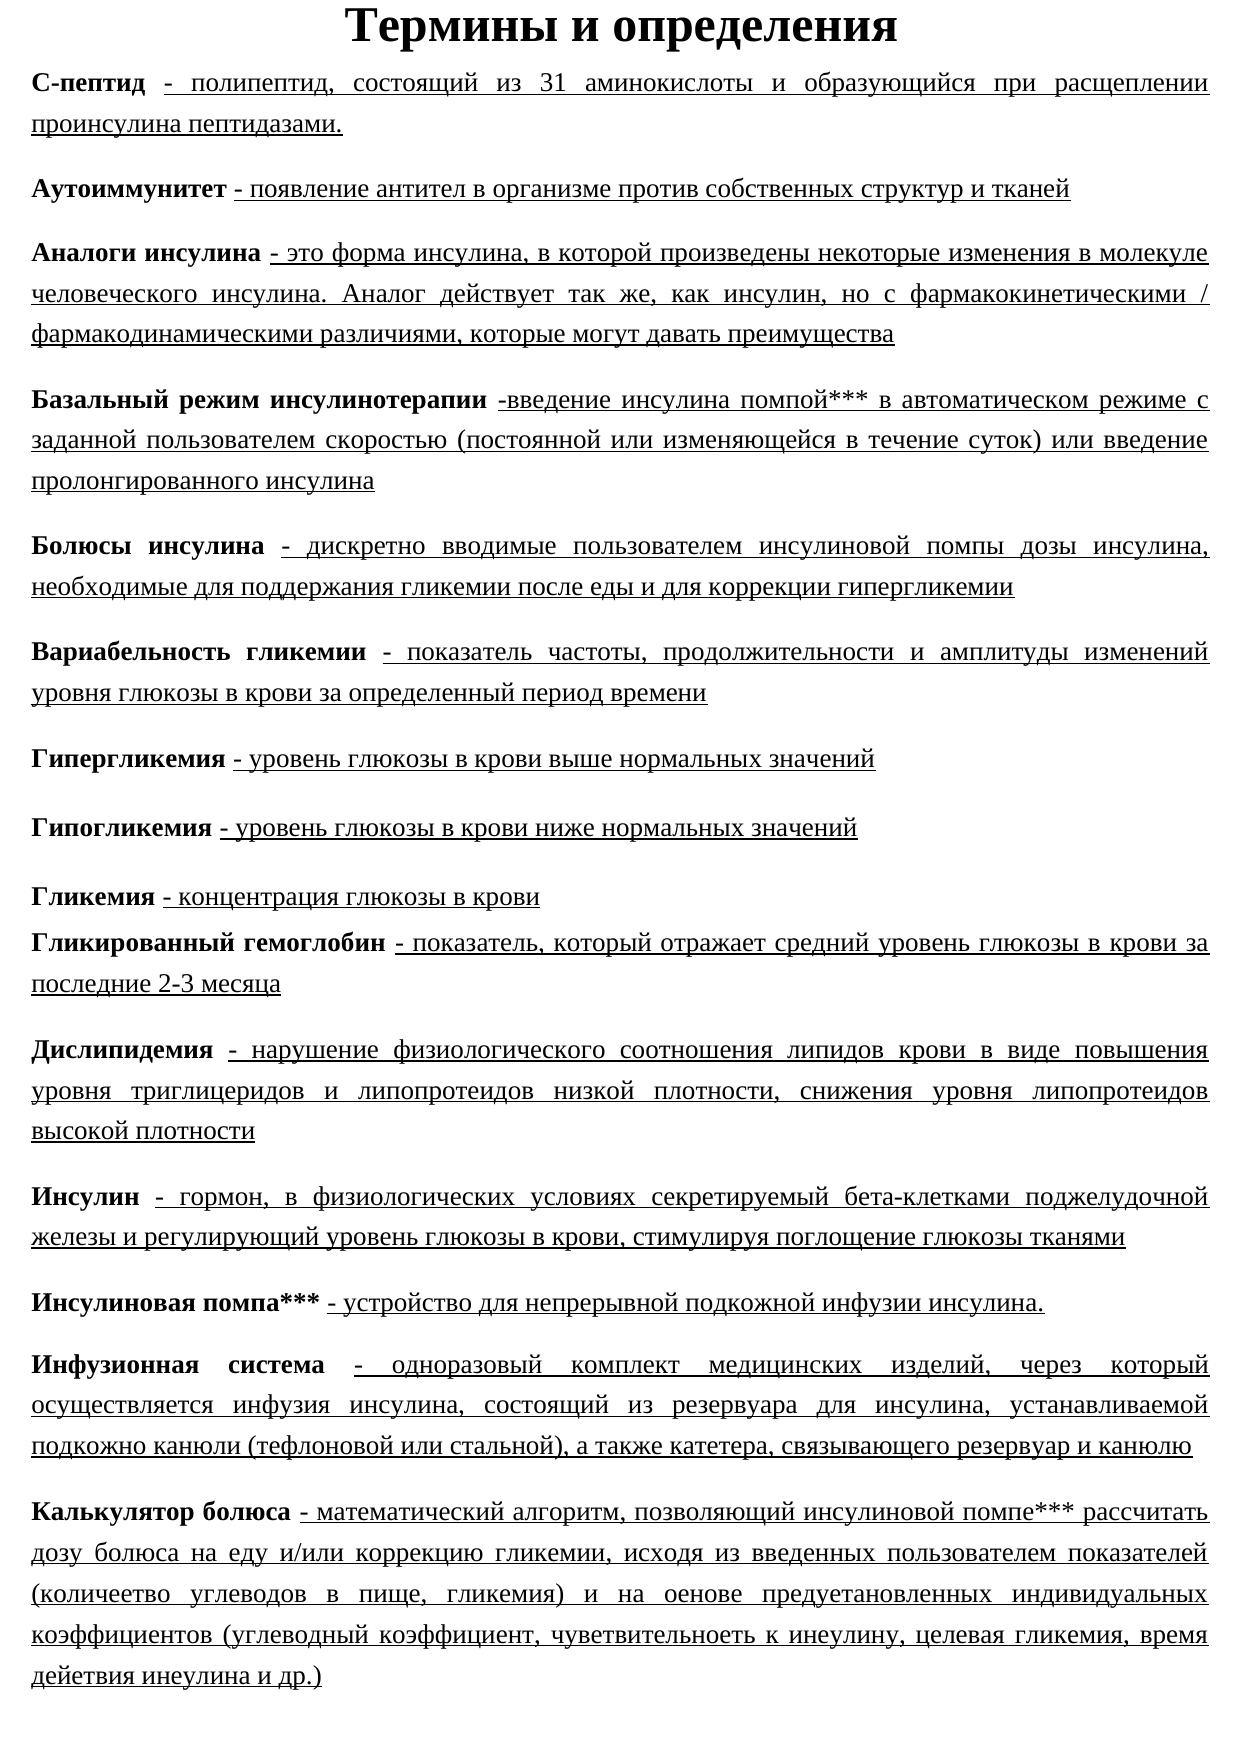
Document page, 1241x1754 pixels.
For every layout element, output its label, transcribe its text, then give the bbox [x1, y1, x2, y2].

text Инсулиновая помпа*** - устройство для непрерывной подкожной инфузии инсулина. [31, 1289, 1210, 1317]
text Болюсы инсулина - дискретно вводимые пользователем инсулиновой помпы дозы инсулина, необходимые для поддержания гликемии после еды и для коррекции гипергликемии [31, 522, 1210, 603]
text Базальный режим инсулинотерапии -введение инсулина помпой*** в автоматическом режиме с заданной пользователем скоростью (постоянной или изменяющейся в течение суток) или введение пролонгированного инсулина [31, 376, 1210, 497]
text Дислипидемия - нарушение физиологического соотношения липидов крови в виде повышения уровня триглицеридов и липопротеидов низкой плотности, снижения уровня липопротеидов высокой плотности [31, 1102, 1210, 1148]
text Инсулин - гормон, в физиологических условиях секретируемый бета-клетками поджелудочной железы и регулирующий уровень глюкозы в крови, стимулируя поглощение глюкозы тканями [31, 1173, 1210, 1254]
text Инфузионная система - одноразовый комплект медицинских изделий, через который осуществляется инфузия инсулина, состоящий из резервуара для инсулина, устанавливаемой подкожно канюли (тефлоновой или стальной), а также катетера, связывающего резервуар и канюлю [31, 1341, 1210, 1416]
text Аутоиммунитет - появление антител в организме против собственных структур и тканей [31, 176, 1210, 203]
text Гипергликемия - уровень глюкозы в крови выше нормальных значений [31, 713, 1210, 782]
text Аналоги инсулина - это форма инсулина, в которой произведены некоторые изменения в молекуле человеческого инсулина. Аналог действует так же, как инсулин, но с фармакокинетическими / фармакодинамическими различиями, которые могут давать преимущества [31, 305, 1210, 351]
text Термины и определения [33, 1, 1210, 51]
text Дислипидемия - нарушение физиологического соотношения липидов крови в виде повышения уровня триглицеридов и липопротеидов низкой плотности, снижения уровня липопротеидов высокой плотности [31, 1026, 1210, 1101]
text Аналоги инсулина - это форма инсулина, в которой произведены некоторые изменения в молекуле человеческого инсулина. Аналог действует так же, как инсулин, но с фармакокинетическими / фармакодинамическими различиями, которые могут давать преимущества [31, 229, 1210, 304]
text Гликированный гемоглобин - показатель, который отражает средний уровень глюкозы в крови за последние 2-3 месяца [31, 919, 1210, 1001]
text Вариабельность гликемии - показатель частоты, продолжительности и амплитуды изменений уровня глюкозы в крови за определенный период времени [31, 628, 1210, 710]
text С-пептид - полипептид, состоящий из 31 аминокислоты и образующийся при расщеплении проинсулина пептидазами. [31, 59, 1210, 140]
text Инфузионная система - одноразовый комплект медицинских изделий, через который осуществляется инфузия инсулина, состоящий из резервуара для инсулина, устанавливаемой подкожно канюли (тефлоновой или стальной), а также катетера, связывающего резервуар и канюлю [31, 1417, 1210, 1463]
text Гипогликемия - уровень глюкозы в крови ниже нормальных значений [31, 782, 1210, 850]
text Гликемия - концентрация глюкозы в крови [31, 850, 1210, 919]
text Калькулятор болюса - математический алгоритм, позволяющий инсулиновой помпе*** рассчитать дозу болюса на еду и/или коррекцию гликемии, исходя из введенных пользователем показателей (количеетво углеводов в пище, гликемия) и на оенове предуетановленных индивидуальных коэффициентов (углеводный коэффициент, чуветвительноеть к инеулину, целевая гликемия, время дейетвия инеулина и др.) [31, 1487, 1210, 1692]
